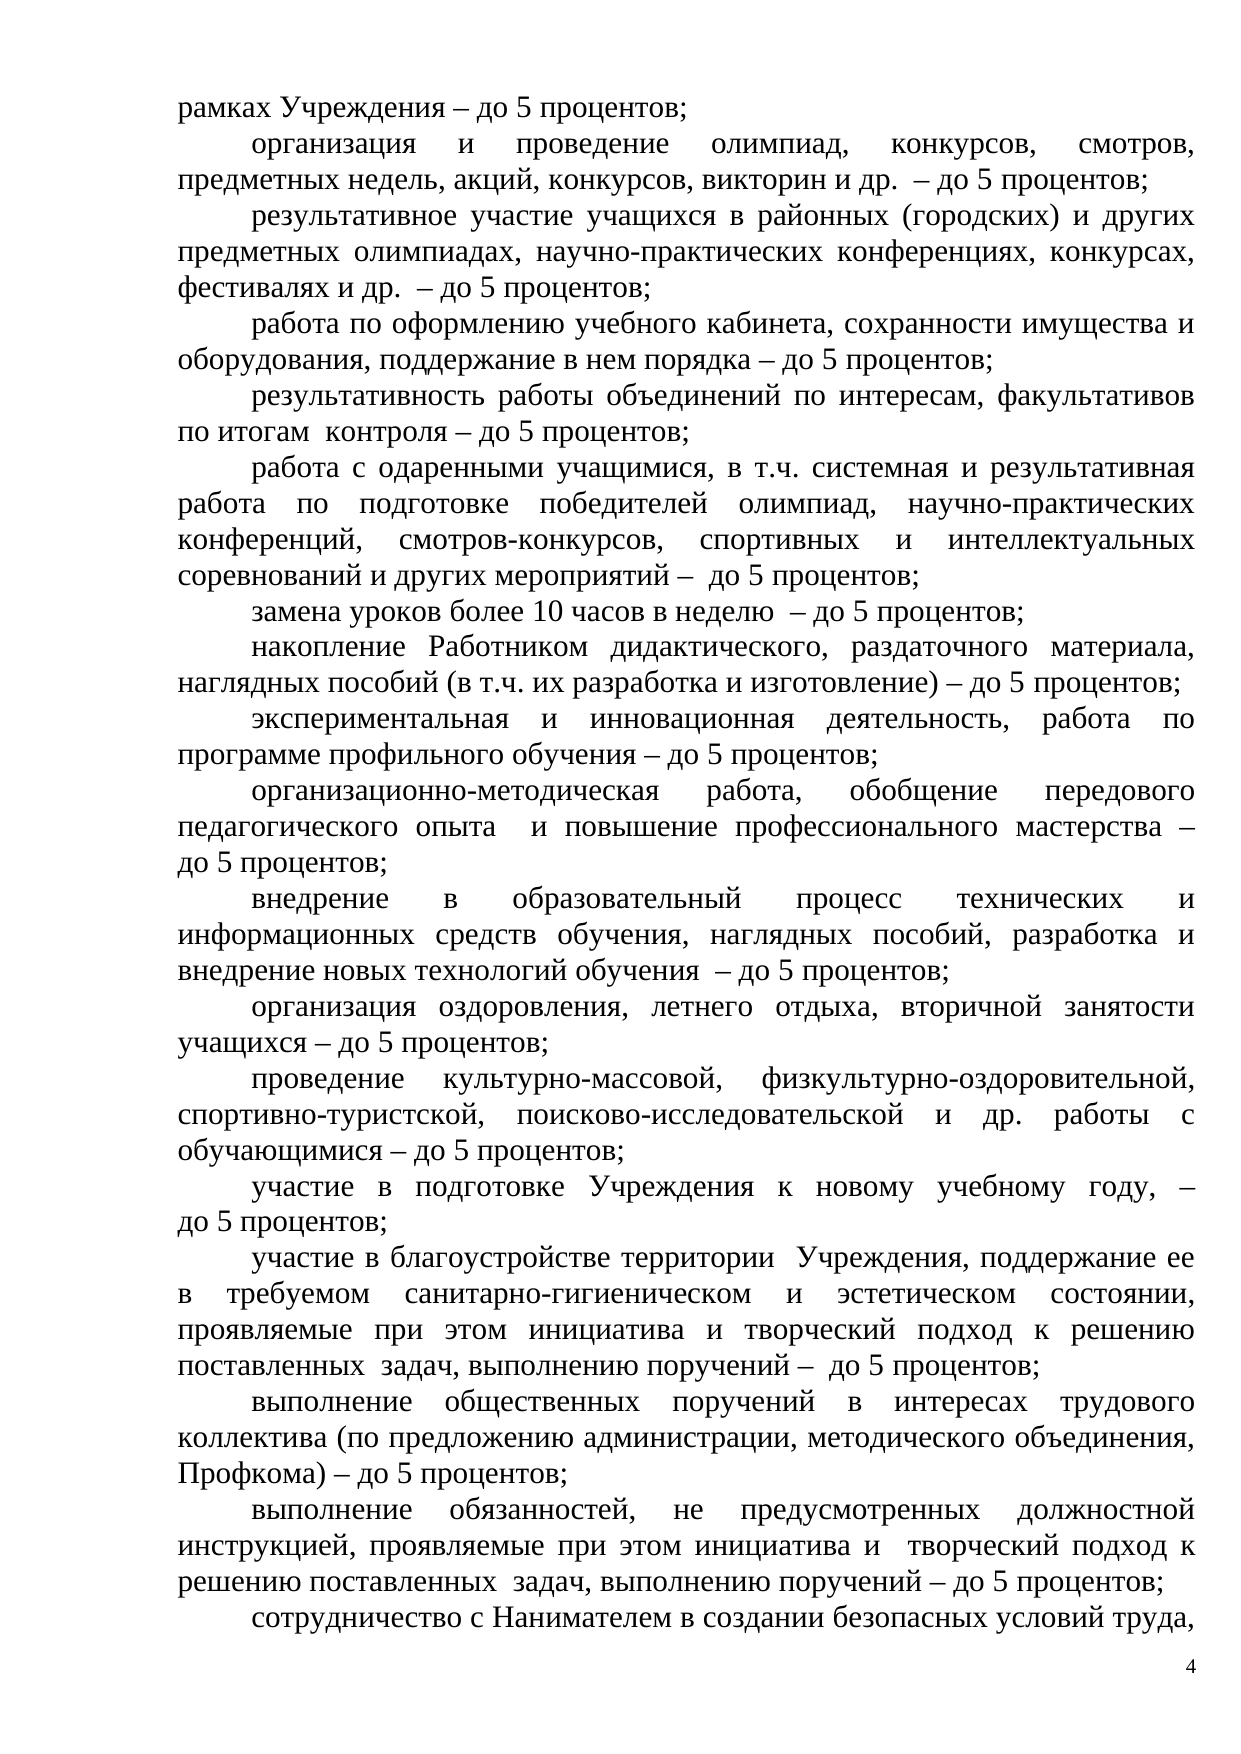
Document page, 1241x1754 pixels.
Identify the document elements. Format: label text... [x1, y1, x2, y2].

text организационно-методическая работа, обобщение передового педагогического опыта и повышение профессионального мастерства – до 5 процентов; [177, 771, 1196, 879]
text участие в подготовке Учреждения к новому учебному году, – до 5 процентов; [177, 1167, 1196, 1239]
text участие в благоустройстве территории Учреждения, поддержание ее в требуемом санитарно-гигиеническом и эстетическом состоянии, проявляемые при этом инициатива и творческий подход к решению поставленных задач, выполнению поручений – до 5 процентов; [177, 1239, 1196, 1382]
text внедрение в образовательный процесс технических и информационных средств обучения, наглядных пособий, разработка и внедрение новых технологий обучения – до 5 процентов; [177, 879, 1196, 987]
text замена уроков более 10 часов в неделю – до 5 процентов; [177, 592, 1196, 628]
text работа по оформлению учебного кабинета, сохранности имущества и оборудования, поддержание в нем порядка – до 5 процентов; [177, 304, 1196, 376]
text организация и проведение олимпиад, конкурсов, смотров, предметных недель, акций, конкурсов, викторин и др. – до 5 процентов; [177, 124, 1196, 196]
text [177, 89, 1196, 124]
text экспериментальная и инновационная деятельность, работа по программе профильного обучения – до 5 процентов; [177, 699, 1196, 771]
text накопление Работником дидактического, раздаточного материала, наглядных пособий (в т.ч. их разработка и изготовление) – до 5 процентов; [177, 628, 1196, 699]
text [177, 1598, 1196, 1634]
text проведение культурно-массовой, физкультурно-оздоровительной, спортивно-туристской, поисково-исследовательской и др. работы с обучающимися – до 5 процентов; [177, 1059, 1196, 1167]
text выполнение общественных поручений в интересах трудового коллектива (по предложению администрации, методического объединения, Профкома) – до 5 процентов; [177, 1382, 1196, 1490]
text выполнение обязанностей, не предусмотренных должностной инструкцией, проявляемые при этом инициатива и творческий подход к решению поставленных задач, выполнению поручений – до 5 процентов; [177, 1490, 1196, 1598]
text результативное участие учащихся в районных (городских) и других предметных олимпиадах, научно-практических конференциях, конкурсах, фестивалях и др. – до 5 процентов; [177, 196, 1196, 304]
text результативность работы объединений по интересам, факультативов по итогам контроля – до 5 процентов; [177, 376, 1196, 448]
text организация оздоровления, летнего отдыха, вторичной занятости учащихся – до 5 процентов; [177, 987, 1196, 1059]
text работа с одаренными учащимися, в т.ч. системная и результативная работа по подготовке победителей олимпиад, научно-практических конференций, смотров-конкурсов, спортивных и интеллектуальных соревнований и других мероприятий ‒ до 5 процентов; [177, 448, 1196, 592]
